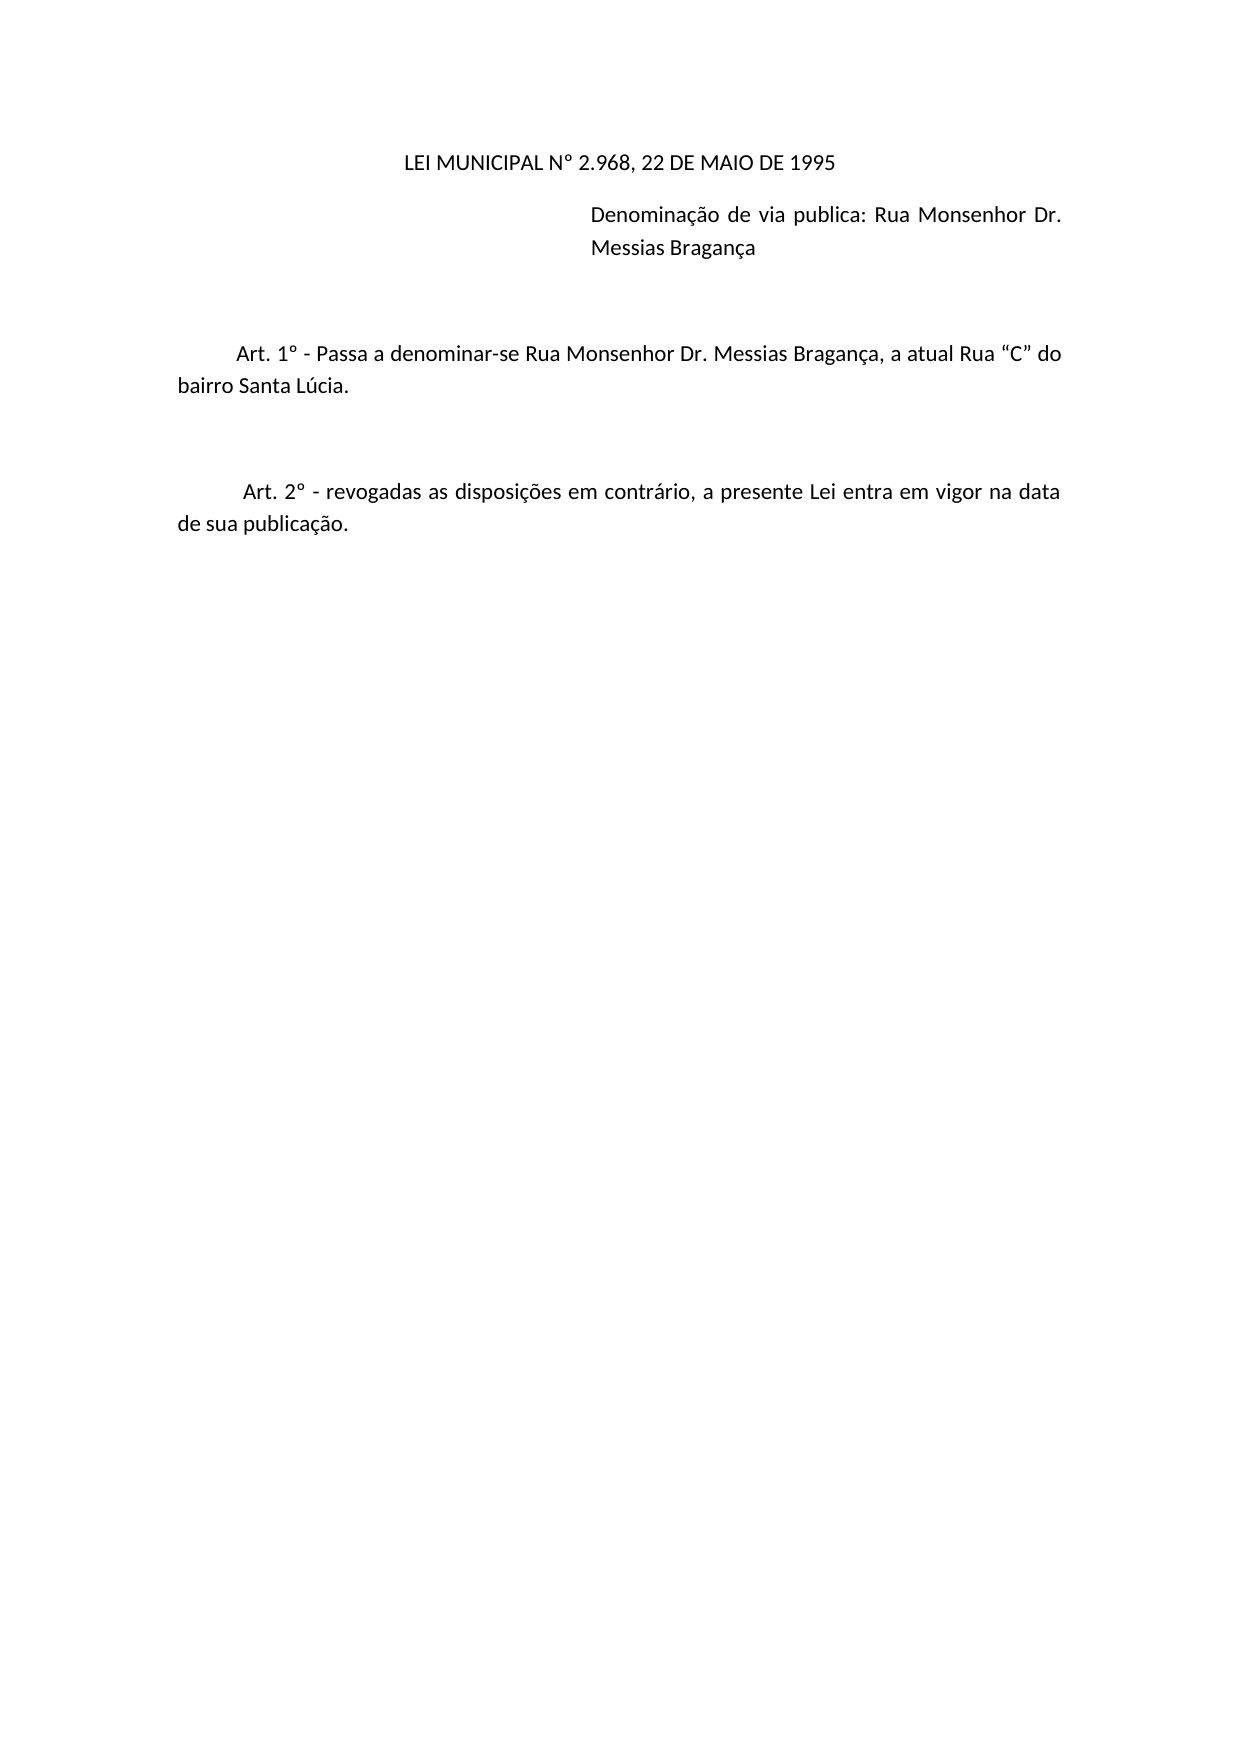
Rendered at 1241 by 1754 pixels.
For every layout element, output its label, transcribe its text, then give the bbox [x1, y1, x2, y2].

text LEI MUNICIPAL Nº 2.968, 22 DE MAIO DE 1995 [177, 148, 1063, 176]
text Art. 1º - Passa a denominar-se Rua Monsenhor Dr. Messias Bragança, a atual Rua “C” do bairro Santa Lúcia. [177, 339, 1063, 399]
text Denominação de via publica: Rua Monsenhor Dr. Messias Bragança [591, 201, 1063, 261]
text Art. 2º - revogadas as disposições em contrário, a presente Lei entra em vigor na data de sua publicação. [177, 477, 1063, 537]
